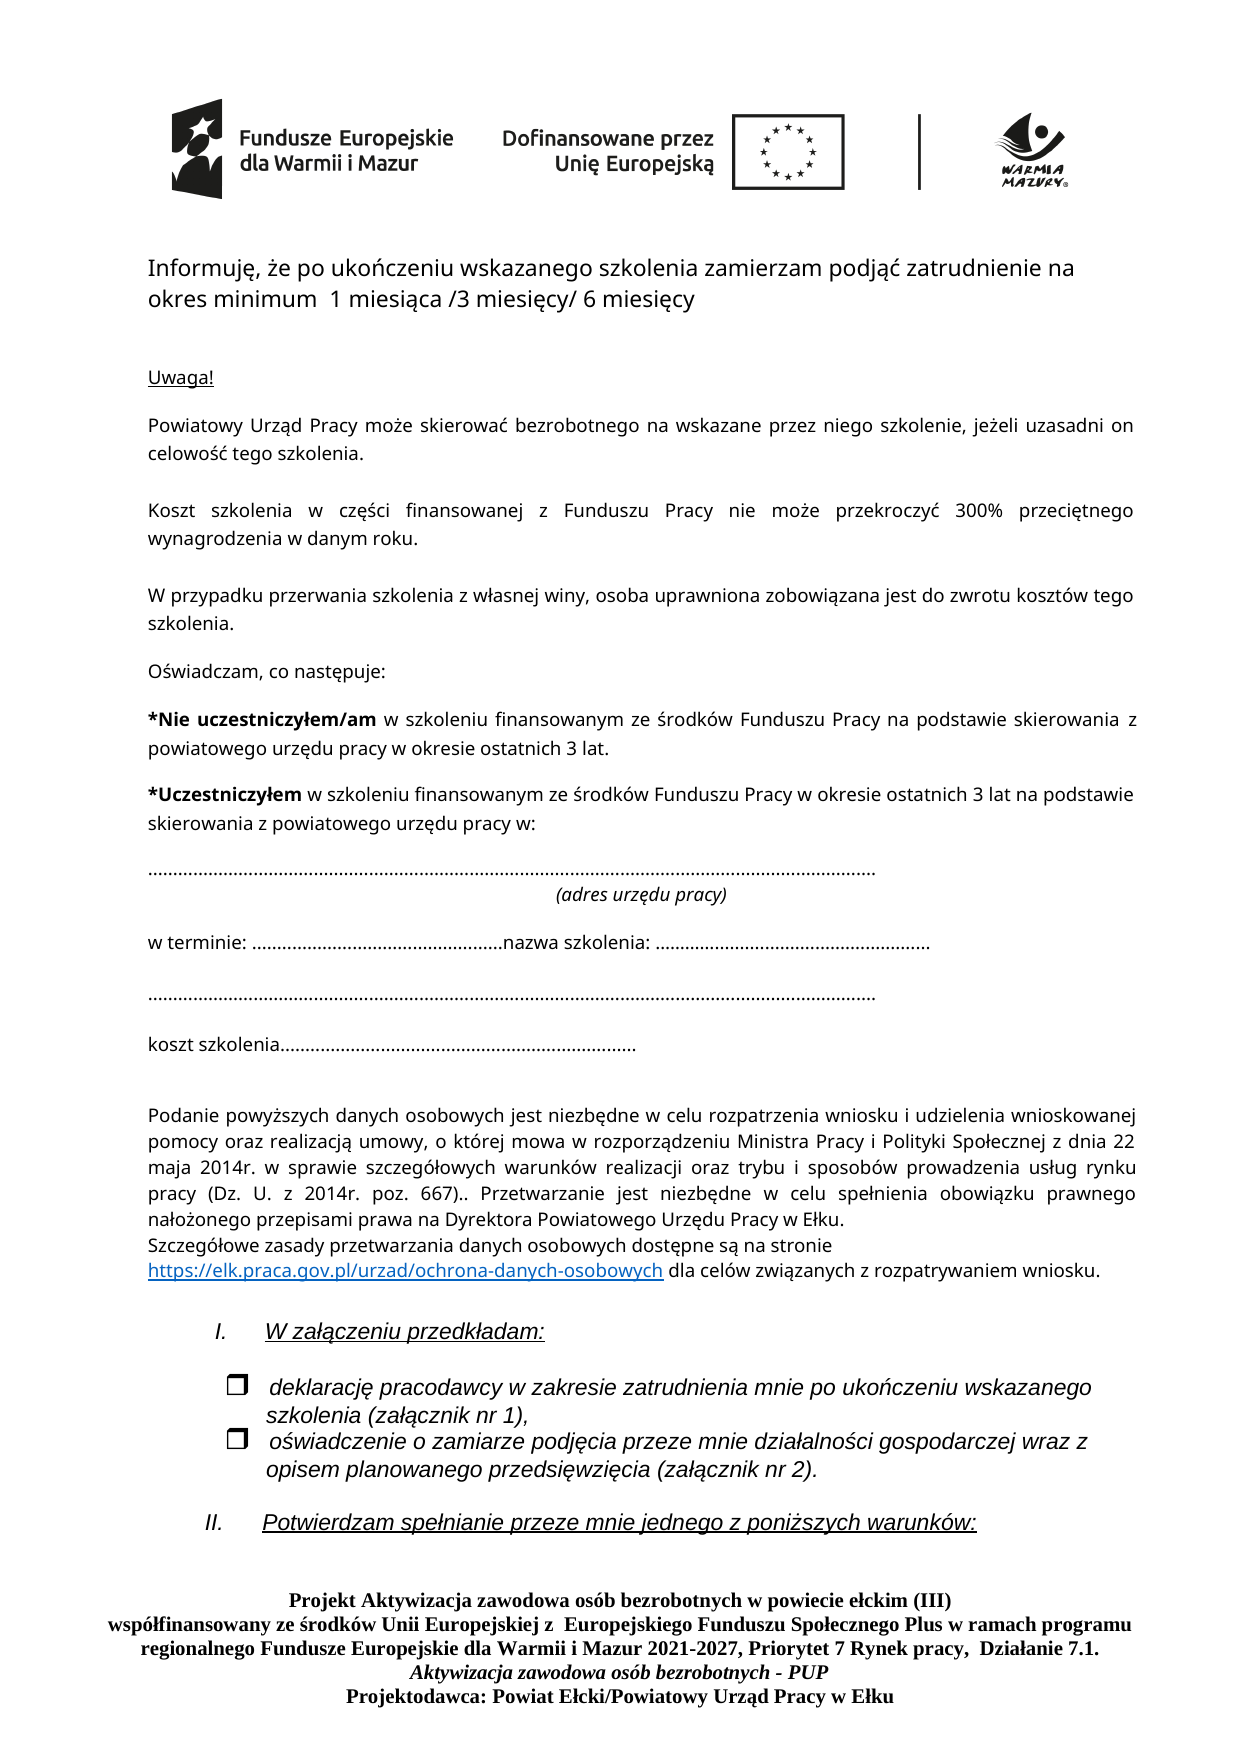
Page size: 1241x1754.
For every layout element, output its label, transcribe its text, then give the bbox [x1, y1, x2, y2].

text oświadczenie o zamiarze podjęcia przeze mnie działalności gospodarczej wraz z opisem planowanego przedsięwzięcia (załącznik nr 2). [192, 1428, 1137, 1482]
text w terminie: ..................................................nazwa szkolenia: …………........................................... [148, 929, 1137, 955]
picture [147, 73, 1093, 224]
text W przypadku przerwania szkolenia z własnej winy, osoba uprawniona zobowiązana jest do zwrotu kosztów tego szkolenia. [148, 582, 1135, 636]
text ................................................................................................................................................. [148, 980, 1137, 1006]
text Powiatowy Urząd Pracy może skierować bezrobotnego na wskazane przez niego szkolenie, jeżeli uzasadni on celowość tego szkolenia. [148, 412, 1135, 466]
text II. Potwierdzam spełnianie przeze mnie jednego z poniższych warunków: [192, 1508, 1137, 1535]
text Szczegółowe zasady przetwarzania danych osobowych dostępne są na stronie https://elk.praca.gov.pl/urzad/ochrona-danych-osobowych dla celów związanych z rozpatrywaniem wniosku. [148, 1232, 1137, 1283]
text Oświadczam, co następuje: [148, 659, 1135, 684]
text Koszt szkolenia w części finansowanej z Funduszu Pracy nie może przekroczyć 300% przeciętnego wynagrodzenia w danym roku. [148, 497, 1135, 551]
list W załączeniu przedkładam: [227, 1318, 1137, 1344]
text *Nie uczestniczyłem/am w szkoleniu finansowanym ze środków Funduszu Pracy na podstawie skierowania z powiatowego urzędu pracy w okresie ostatnich 3 lat. [148, 707, 1137, 761]
text koszt szkolenia....................................................................... [148, 1031, 1137, 1057]
text *Uczestniczyłem w szkoleniu finansowanym ze środków Funduszu Pracy w okresie ostatnich 3 lat na podstawie skierowania z powiatowego urzędu pracy w: [148, 781, 1135, 835]
text Informuję, że po ukończeniu wskazanego szkolenia zamierzam podjąć zatrudnienie na okres minimum 1 miesiąca /3 miesięcy/ 6 miesięcy [148, 252, 1137, 314]
text deklarację pracodawcy w zakresie zatrudnienia mnie po ukończeniu wskazanego szkolenia (załącznik nr 1), [192, 1374, 1137, 1428]
text Uwaga! [148, 364, 1137, 390]
text Podanie powyższych danych osobowych jest niezbędne w celu rozpatrzenia wniosku i udzielenia wnioskowanej pomocy oraz realizacją umowy, o której mowa w rozporządzeniu Ministra Pracy i Polityki Społecznej z dnia 22 maja 2014r. w sprawie szczegółowych warunków realizacji oraz trybu i sposobów prowadzenia usług rynku pracy (Dz. U. z 2014r. poz. 667).. Przetwarzanie jest niezbędne w celu spełnienia obowiązku prawnego nałożonego przepisami prawa na Dyrektora Powiatowego Urzędu Pracy w Ełku. [148, 1102, 1137, 1231]
text (adres urzędu pracy) [148, 881, 1137, 906]
text ................................................................................................................................................. [148, 856, 1137, 881]
